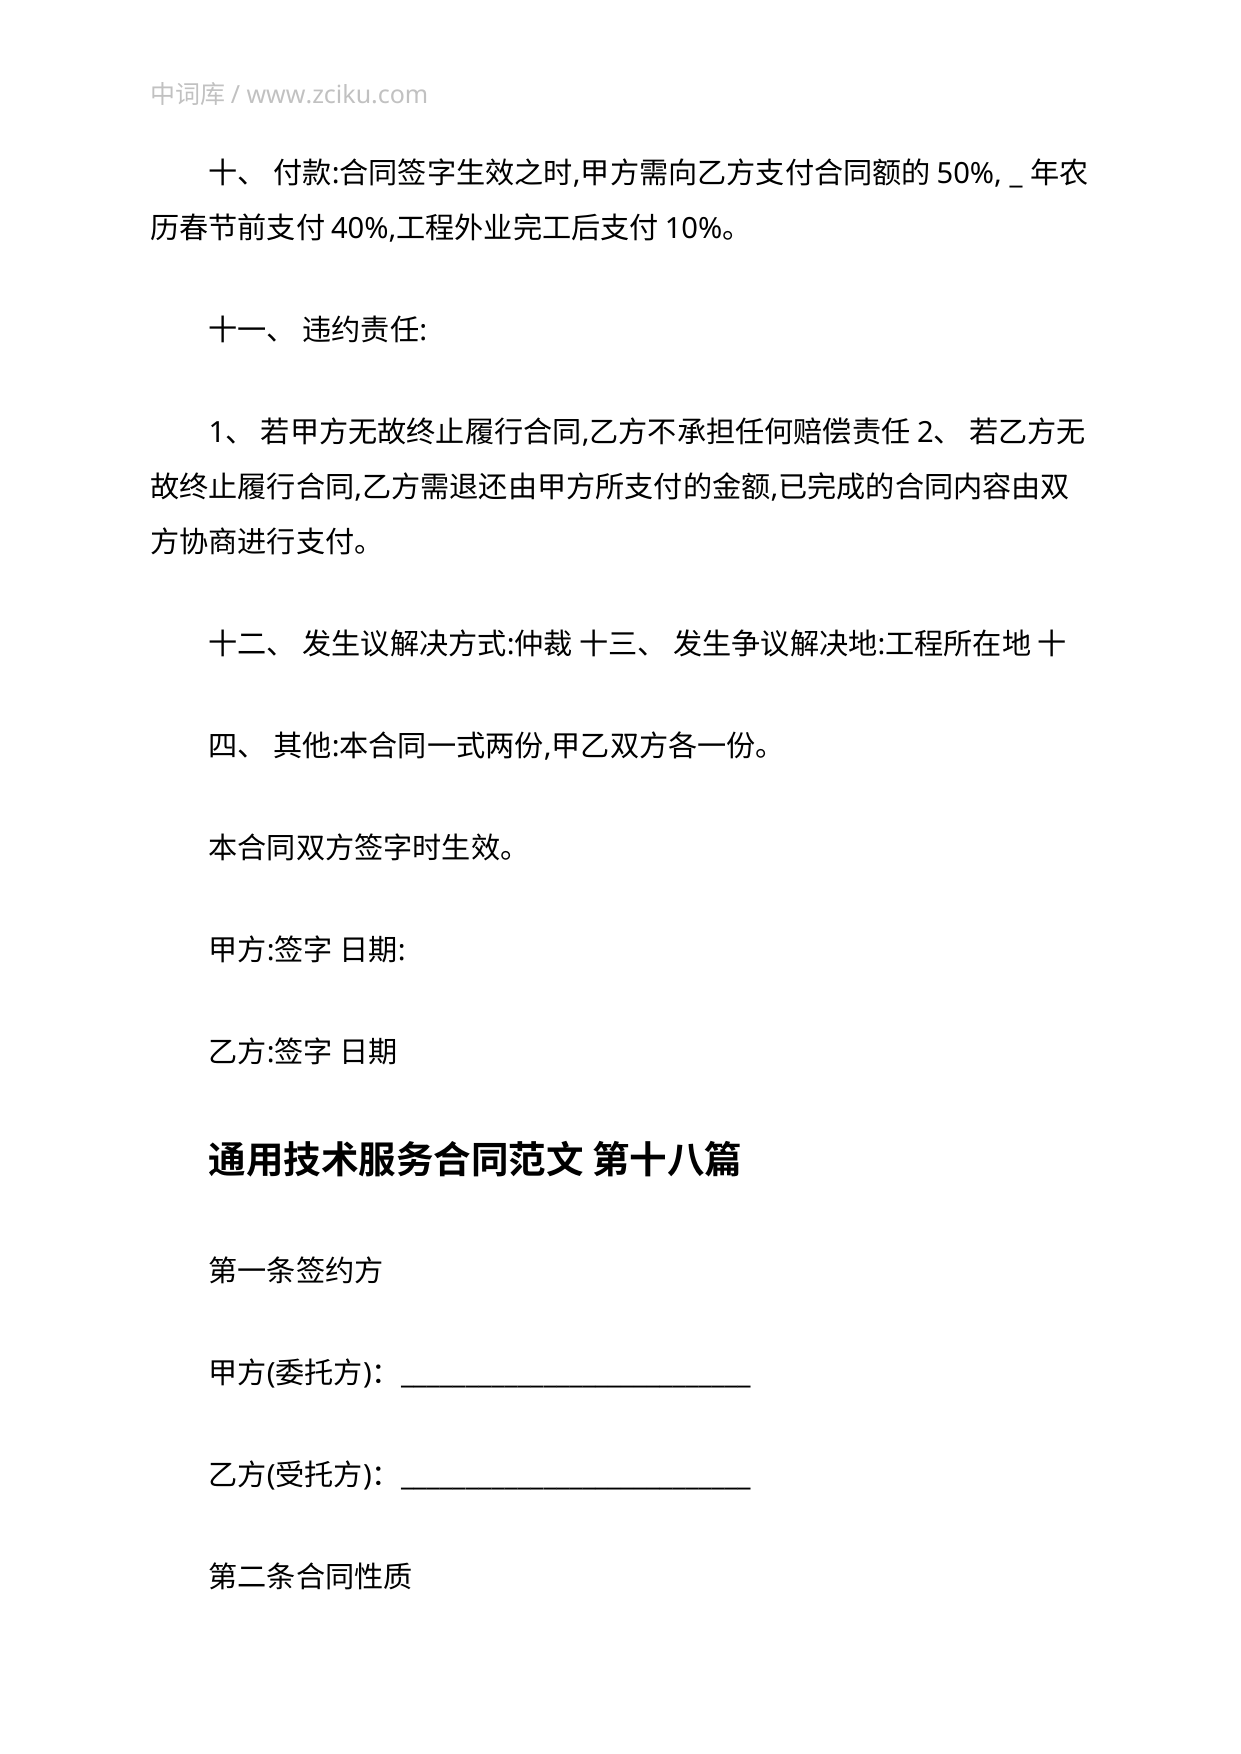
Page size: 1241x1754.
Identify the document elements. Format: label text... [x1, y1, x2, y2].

text 十二、 发生议解决方式:仲裁 十三、 发生争议解决地:工程所在地 十 [150, 621, 1090, 663]
text 甲方:签字 日期: [150, 926, 1090, 969]
text 甲方(委托方)：___________________________ [150, 1349, 1090, 1392]
text 第一条签约方 [150, 1248, 1090, 1290]
text 乙方(受托方)：___________________________ [150, 1452, 1090, 1494]
text 本合同双方签字时生效。 [150, 825, 1090, 867]
text 十一、 违约责任: [150, 307, 1090, 349]
text 1、 若甲方无故终止履行合同,乙方不承担任何赔偿责任 2、 若乙方无故终止履行合同,乙方需退还由甲方所支付的金额,已完成的合同内容由双方协商进行支付。 [150, 409, 1090, 561]
text 乙方:签字 日期 [150, 1028, 1090, 1071]
text 四、 其他:本合同一式两份,甲乙双方各一份。 [150, 723, 1090, 765]
text 通用技术服务合同范文 第十八篇 [150, 1130, 1090, 1185]
text 第二条合同性质 [150, 1553, 1090, 1596]
text 十、 付款:合同签字生效之时,甲方需向乙方支付合同额的50%, _ 年农历春节前支付40%,工程外业完工后支付10%。 [150, 150, 1090, 247]
